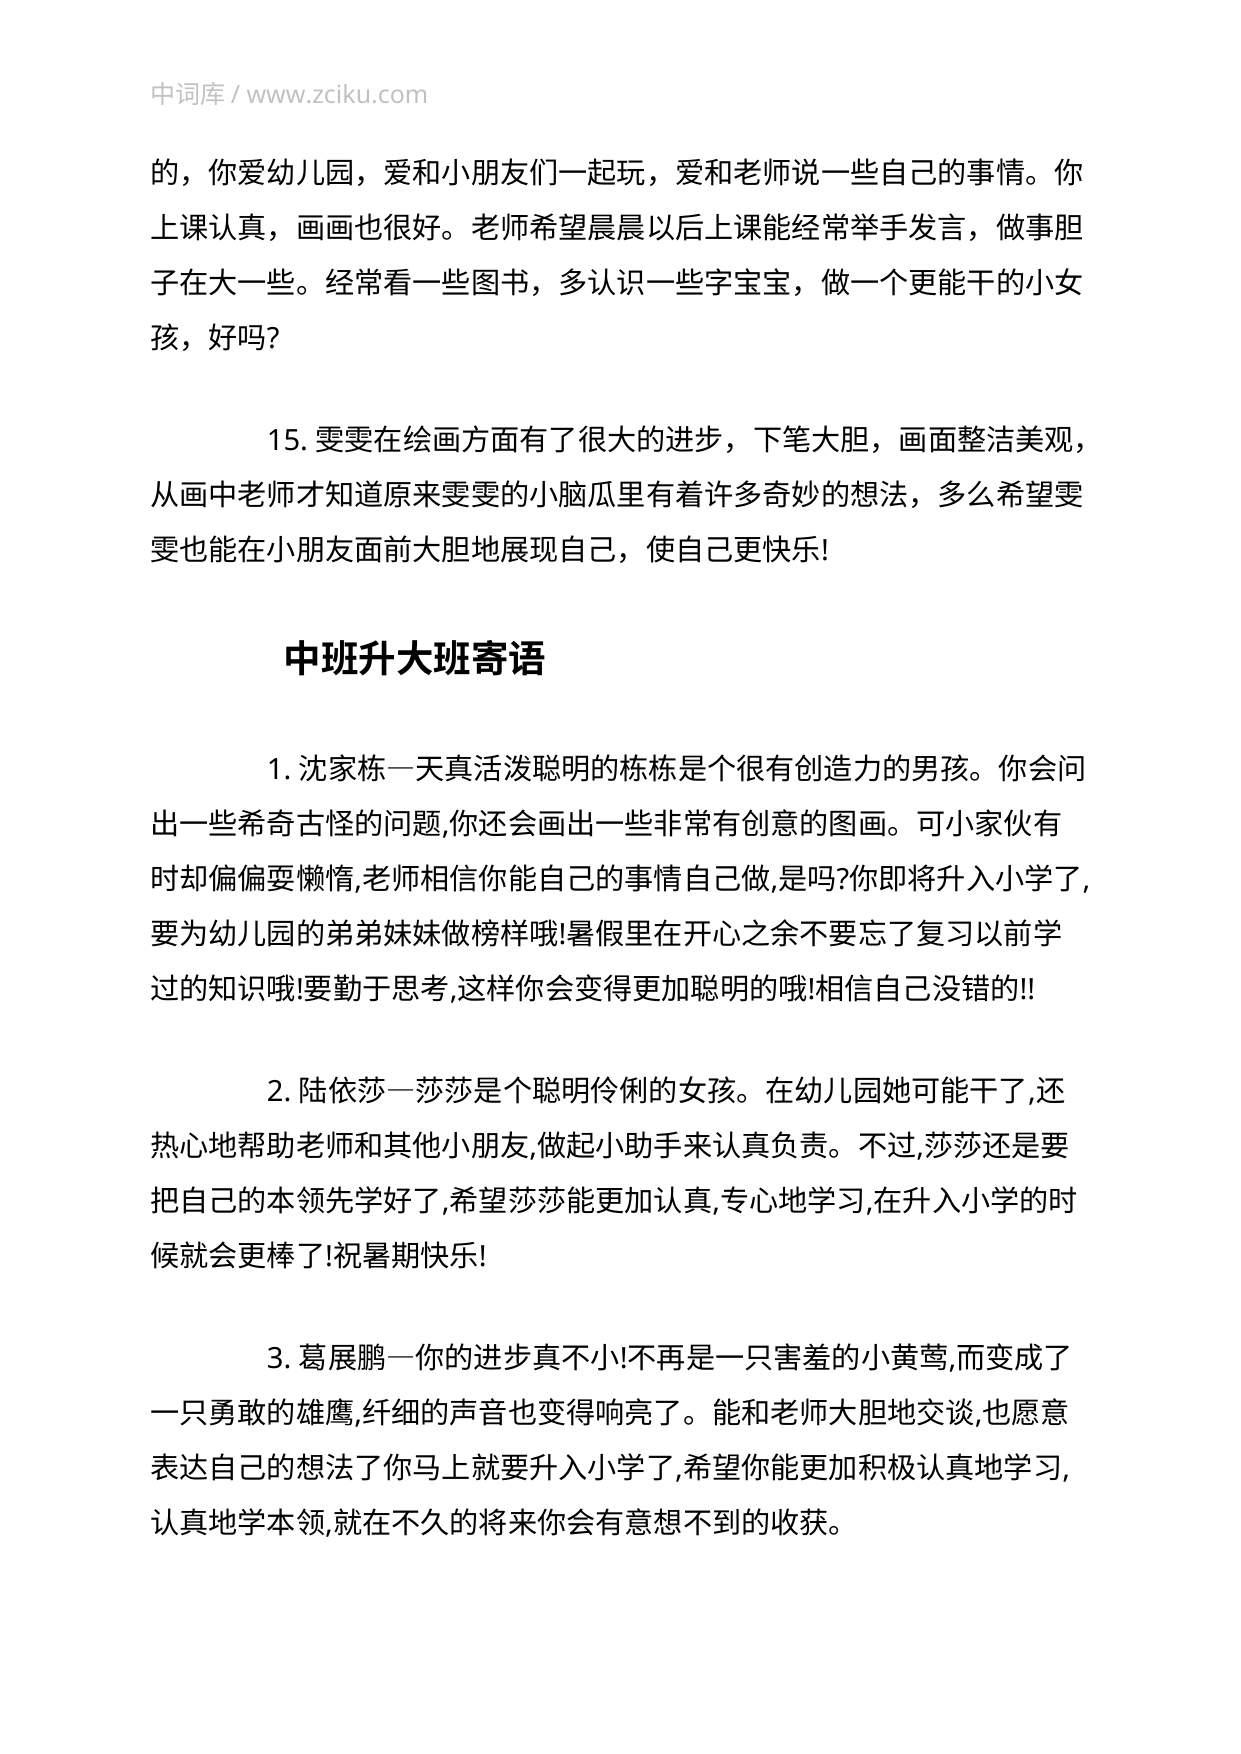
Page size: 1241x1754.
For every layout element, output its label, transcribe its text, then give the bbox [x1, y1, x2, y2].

text 15. 雯雯在绘画方面有了很大的进步，下笔大胆，画面整洁美观，从画中老师才知道原来雯雯的小脑瓜里有着许多奇妙的想法，多么希望雯雯也能在小朋友面前大胆地展现自己，使自己更快乐! [150, 417, 1090, 569]
text 1. 沈家栋—天真活泼聪明的栋栋是个很有创造力的男孩。你会问出一些希奇古怪的问题,你还会画出一些非常有创意的图画。可小家伙有时却偏偏耍懒惰,老师相信你能自己的事情自己做,是吗?你即将升入小学了,要为幼儿园的弟弟妹妹做榜样哦!暑假里在开心之余不要忘了复习以前学过的知识哦!要勤于思考,这样你会变得更加聪明的哦!相信自己没错的!! [150, 746, 1090, 1008]
text 3. 葛展鹏—你的进步真不小!不再是一只害羞的小黄莺,而变成了一只勇敢的雄鹰,纤细的声音也变得响亮了。能和老师大胆地交谈,也愿意表达自己的想法了你马上就要升入小学了,希望你能更加积极认真地学习,认真地学本领,就在不久的将来你会有意想不到的收获。 [150, 1335, 1090, 1542]
text 中班升大班寄语 [150, 628, 1090, 683]
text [150, 150, 1090, 357]
text 2. 陆依莎—莎莎是个聪明伶俐的女孩。在幼儿园她可能干了,还热心地帮助老师和其他小朋友,做起小助手来认真负责。不过,莎莎还是要把自己的本领先学好了,希望莎莎能更加认真,专心地学习,在升入小学的时候就会更棒了!祝暑期快乐! [150, 1068, 1090, 1275]
